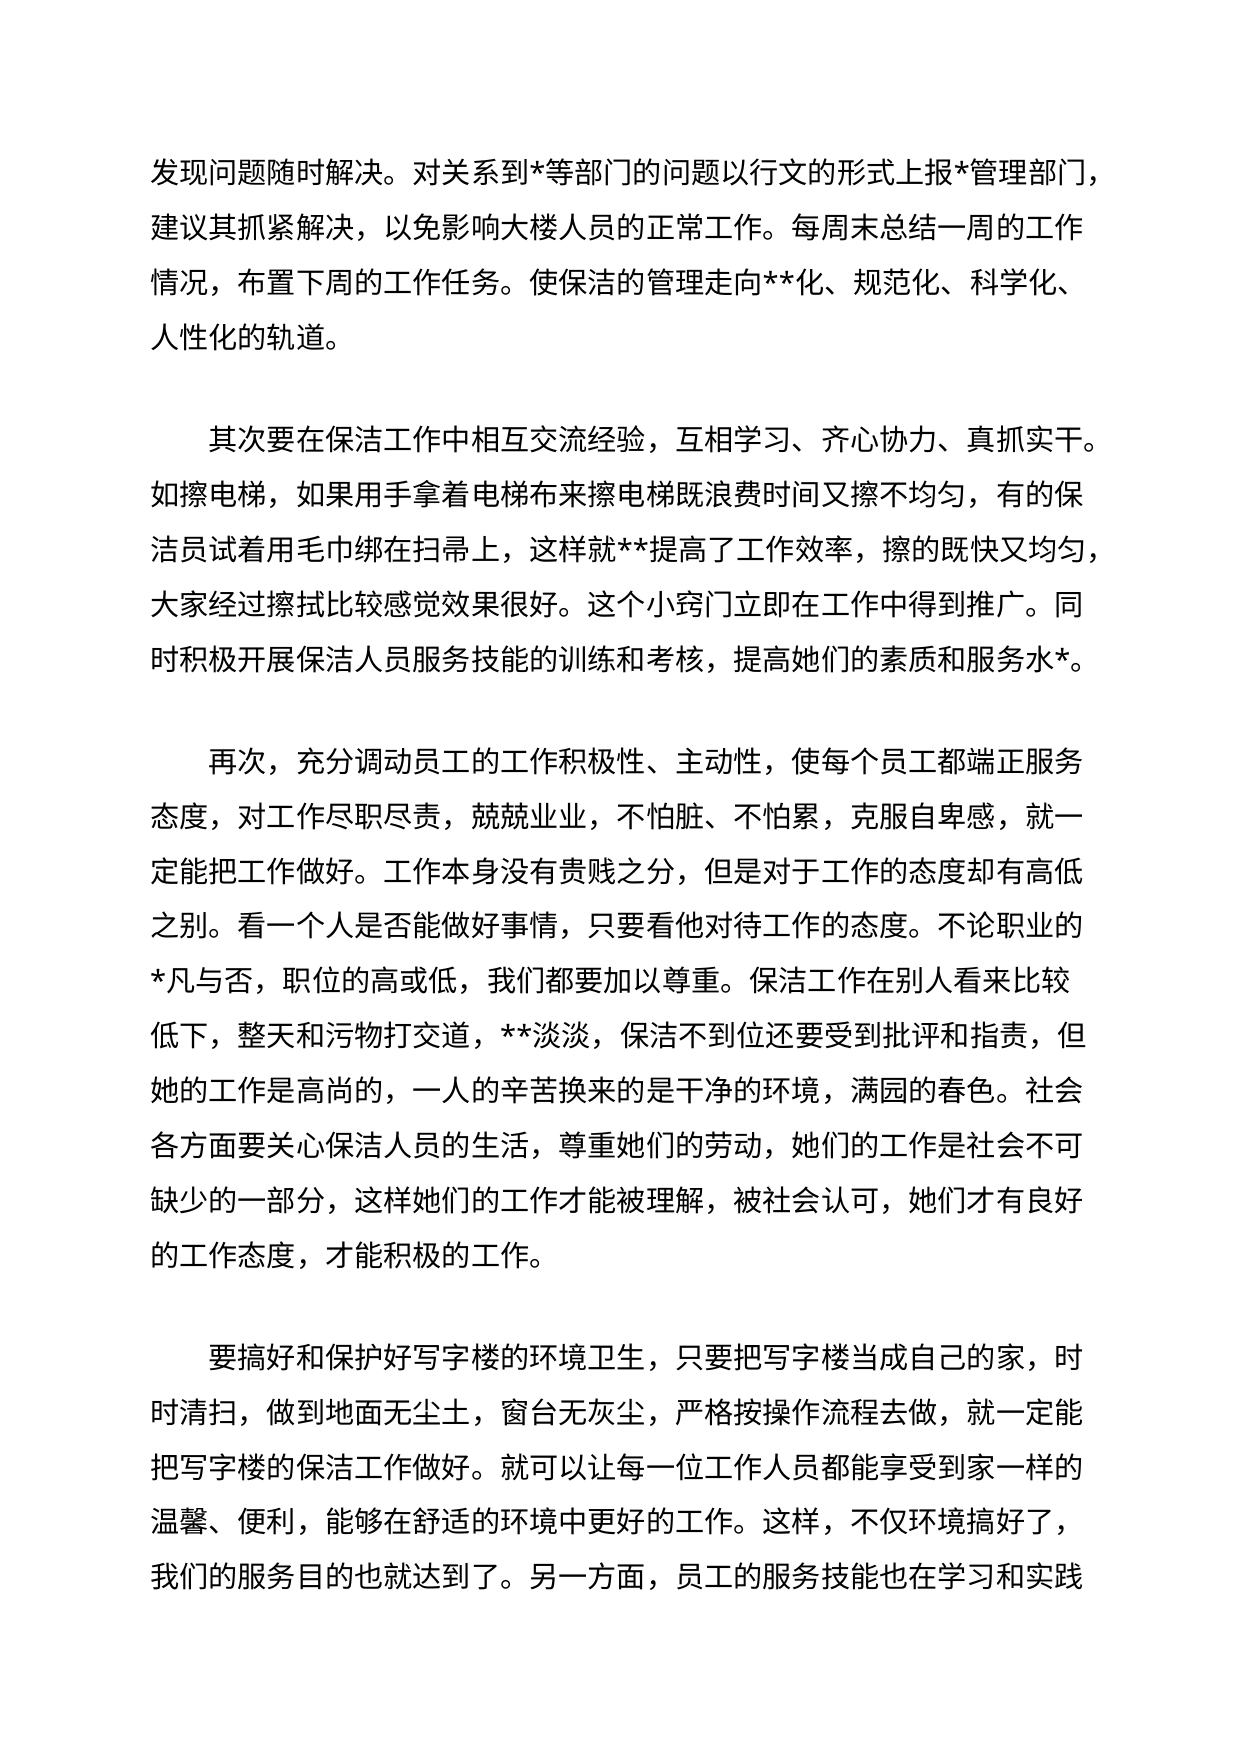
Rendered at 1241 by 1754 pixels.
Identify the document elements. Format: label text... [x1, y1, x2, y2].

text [150, 150, 1090, 357]
text 其次要在保洁工作中相互交流经验，互相学习、齐心协力、真抓实干。如擦电梯，如果用手拿着电梯布来擦电梯既浪费时间又擦不均匀，有的保洁员试着用毛巾绑在扫帚上，这样就**提高了工作效率，擦的既快又均匀，大家经过擦拭比较感觉效果很好。这个小窍门立即在工作中得到推广。同时积极开展保洁人员服务技能的训练和考核，提高她们的素质和服务水*。 [150, 417, 1090, 679]
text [150, 1334, 1090, 1596]
text 再次，充分调动员工的工作积极性、主动性，使每个员工都端正服务态度，对工作尽职尽责，兢兢业业，不怕脏、不怕累，克服自卑感，就一定能把工作做好。工作本身没有贵贱之分，但是对于工作的态度却有高低之别。看一个人是否能做好事情，只要看他对待工作的态度。不论职业的*凡与否，职位的高或低，我们都要加以尊重。保洁工作在别人看来比较低下，整天和污物打交道，**淡淡，保洁不到位还要受到批评和指责，但她的工作是高尚的，一人的辛苦换来的是干净的环境，满园的春色。社会各方面要关心保洁人员的生活，尊重她们的劳动，她们的工作是社会不可缺少的一部分，这样她们的工作才能被理解，被社会认可，她们才有良好的工作态度，才能积极的工作。 [150, 738, 1090, 1275]
